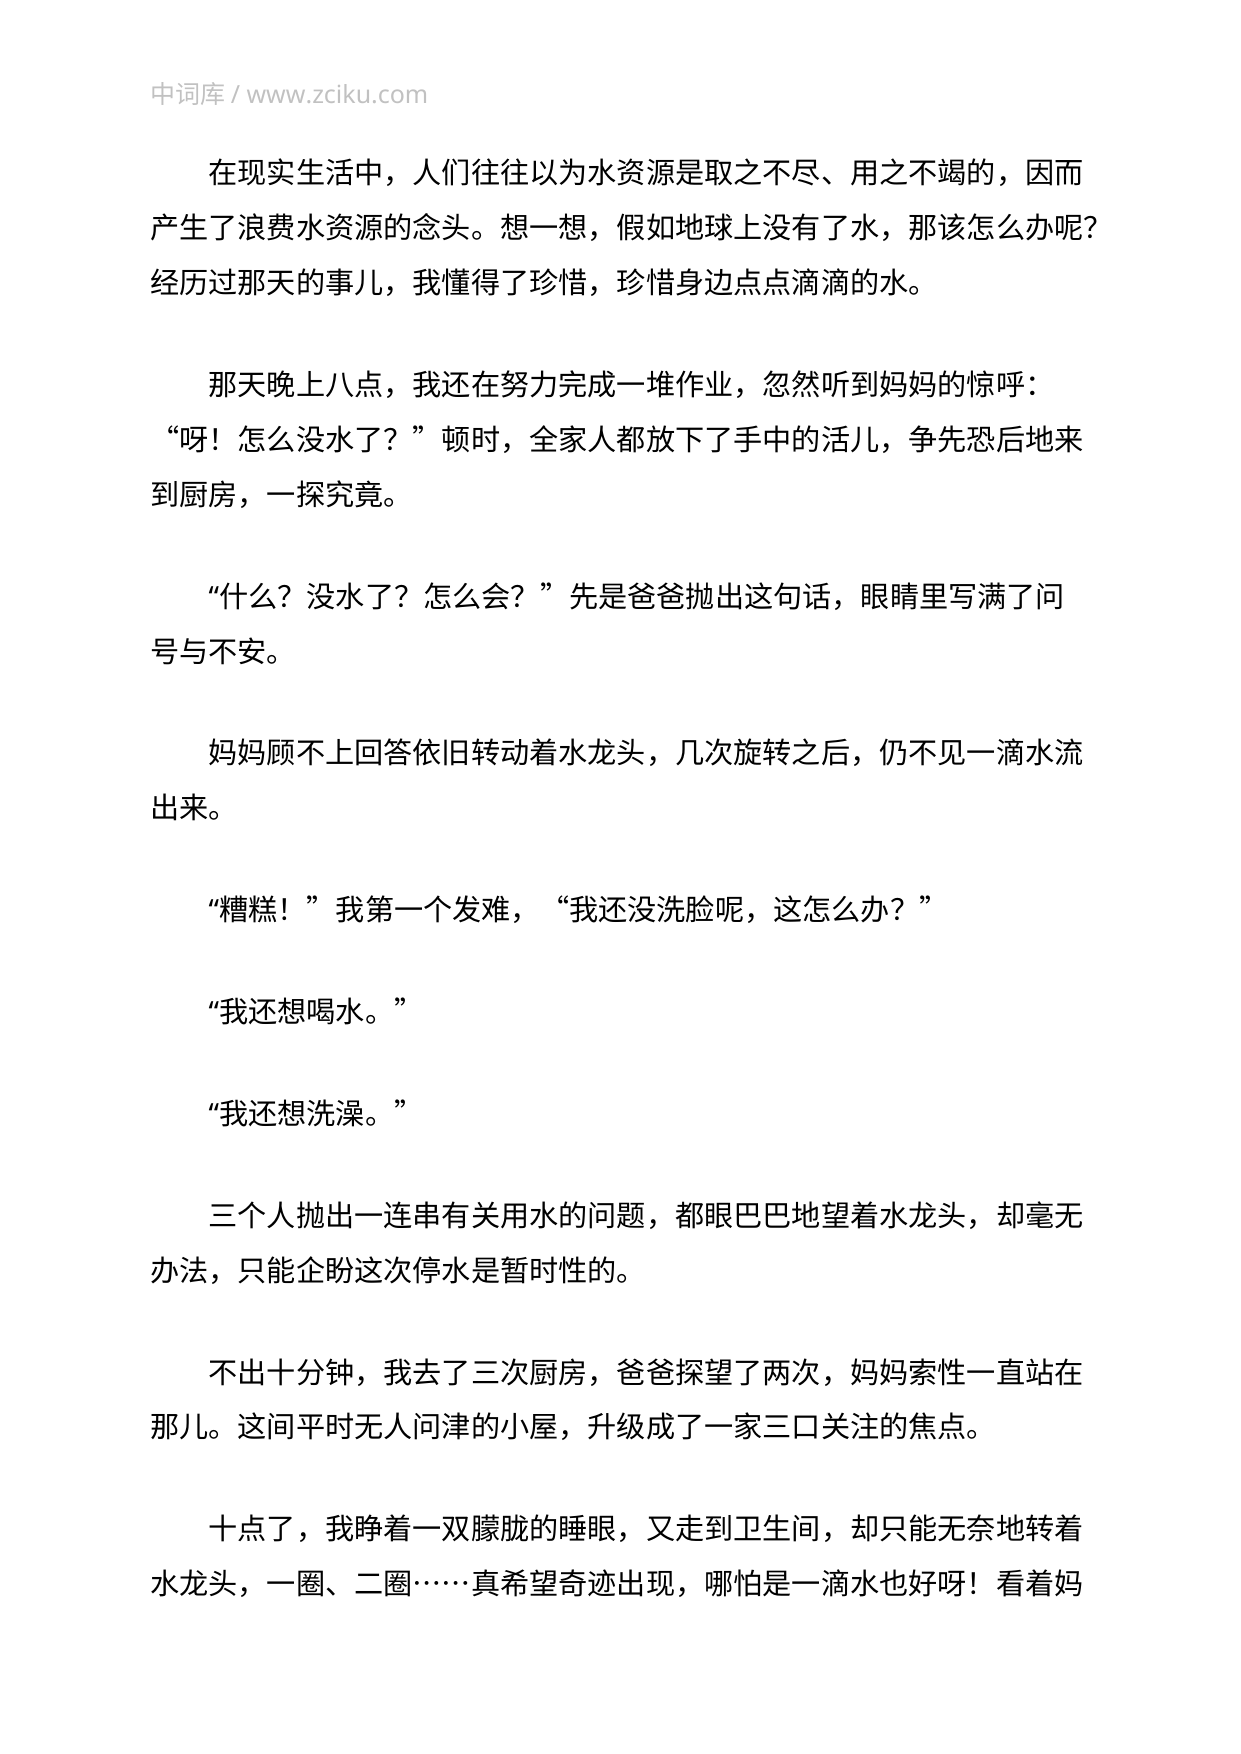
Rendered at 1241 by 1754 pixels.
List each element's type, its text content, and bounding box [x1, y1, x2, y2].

text 三个人抛出一连串有关用水的问题，都眼巴巴地望着水龙头，却毫无办法，只能企盼这次停水是暂时性的。 [150, 1192, 1090, 1290]
text 妈妈顾不上回答依旧转动着水龙头，几次旋转之后，仍不见一滴水流出来。 [150, 730, 1090, 827]
text 不出十分钟，我去了三次厨房，爸爸探望了两次，妈妈索性一直站在那儿。这间平时无人问津的小屋，升级成了一家三口关注的焦点。 [150, 1349, 1090, 1446]
text “我还想洗澡。” [150, 1091, 1090, 1133]
text 在现实生活中，人们往往以为水资源是取之不尽、用之不竭的，因而产生了浪费水资源的念头。想一想，假如地球上没有了水，那该怎么办呢？经历过那天的事儿，我懂得了珍惜，珍惜身边点点滴滴的水。 [150, 150, 1090, 302]
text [150, 1506, 1090, 1603]
text 那天晚上八点，我还在努力完成一堆作业，忽然听到妈妈的惊呼：“呀！怎么没水了？”顿时，全家人都放下了手中的活儿，争先恐后地来到厨房，一探究竟。 [150, 362, 1090, 514]
text “什么？没水了？怎么会？”先是爸爸抛出这句话，眼睛里写满了问号与不安。 [150, 573, 1090, 670]
text “我还想喝水。” [150, 988, 1090, 1031]
text “糟糕！”我第一个发难，“我还没洗脸呢，这怎么办？” [150, 887, 1090, 929]
